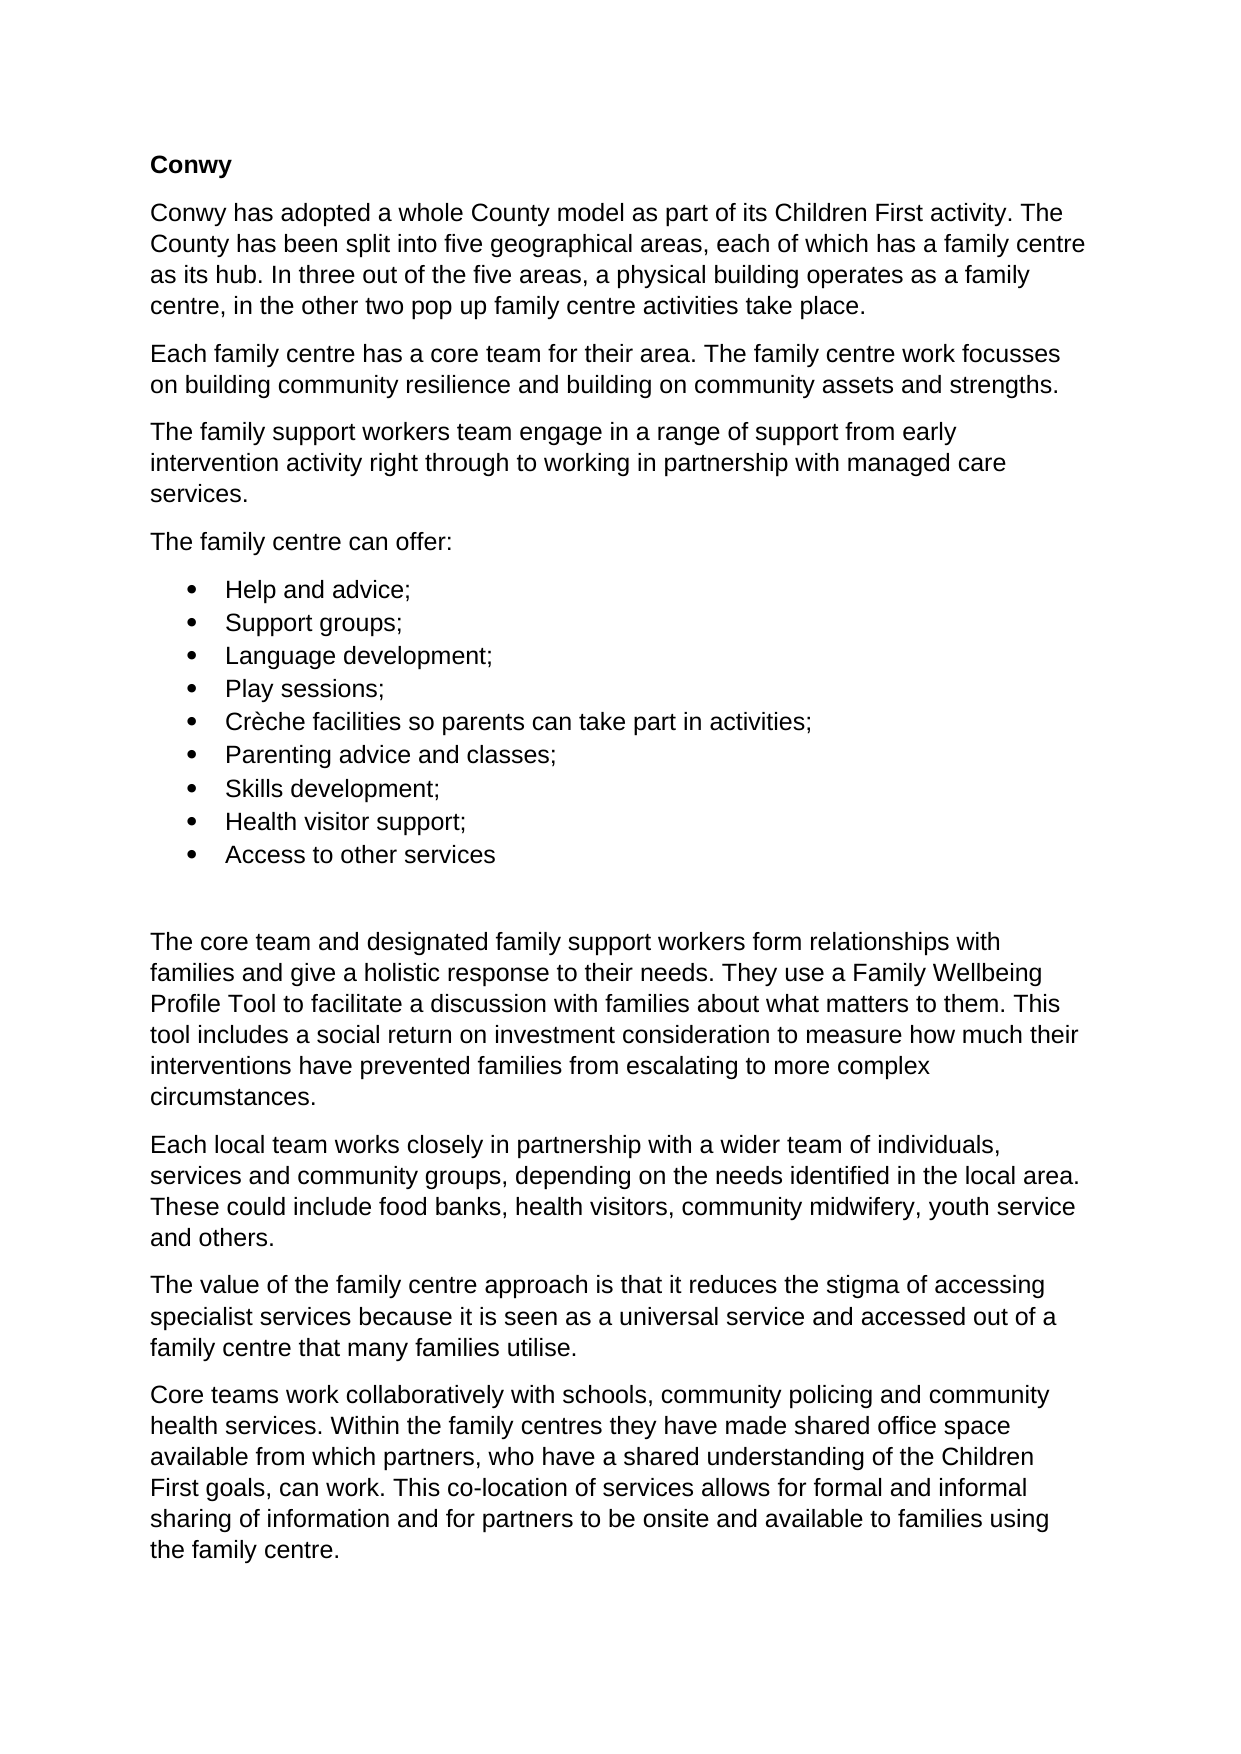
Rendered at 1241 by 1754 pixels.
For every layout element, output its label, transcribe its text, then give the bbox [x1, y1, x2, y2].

list Access to other services [187, 840, 1090, 869]
text Each local team works closely in partnership with a wider team of individuals, services and community groups, depending on the needs identified in the local area. These could include food banks, health visitors, community midwifery, youth service and others. [150, 1130, 1090, 1252]
list Health visitor support; [187, 807, 1090, 836]
list Support groups; [187, 608, 1090, 637]
text The value of the family centre approach is that it reduces the stigma of accessing specialist services because it is seen as a universal service and accessed out of a family centre that many families utilise. [150, 1271, 1090, 1361]
text Each family centre has a core team for their area. The family centre work focusses on building community resilience and building on community assets and strengths. [150, 338, 1090, 398]
text The family centre can offer: [150, 527, 1090, 556]
list Help and advice; [187, 575, 1090, 604]
list Play sessions; [187, 674, 1090, 703]
list Language development; [187, 641, 1090, 670]
list Parenting advice and classes; [187, 740, 1090, 769]
text Core teams work collaboratively with schools, community policing and community health services. Within the family centres they have made shared office space available from which partners, who have a shared understanding of the Children First goals, can work. This co-location of services allows for formal and informal sharing of information and for partners to be onsite and available to families using the family centre. [150, 1380, 1090, 1564]
text Conwy [150, 150, 1090, 179]
list Skills development; [187, 773, 1090, 802]
text Conwy has adopted a whole County model as part of its Children First activity. The County has been split into five geographical areas, each of which has a family centre as its hub. In three out of the five areas, a physical building operates as a family centre, in the other two pop up family centre activities take place. [150, 198, 1090, 319]
list Crèche facilities so parents can take part in activities; [187, 707, 1090, 736]
text The family support workers team engage in a range of support from early intervention activity right through to working in partnership with managed care services. [150, 417, 1090, 508]
text The core team and designated family support workers form relationships with families and give a holistic response to their needs. They use a Family Wellbeing Profile Tool to facilitate a discussion with families about what matters to them. This tool includes a social return on investment consideration to measure how much their interventions have prevented families from escalating to more complex circumstances. [150, 927, 1090, 1111]
